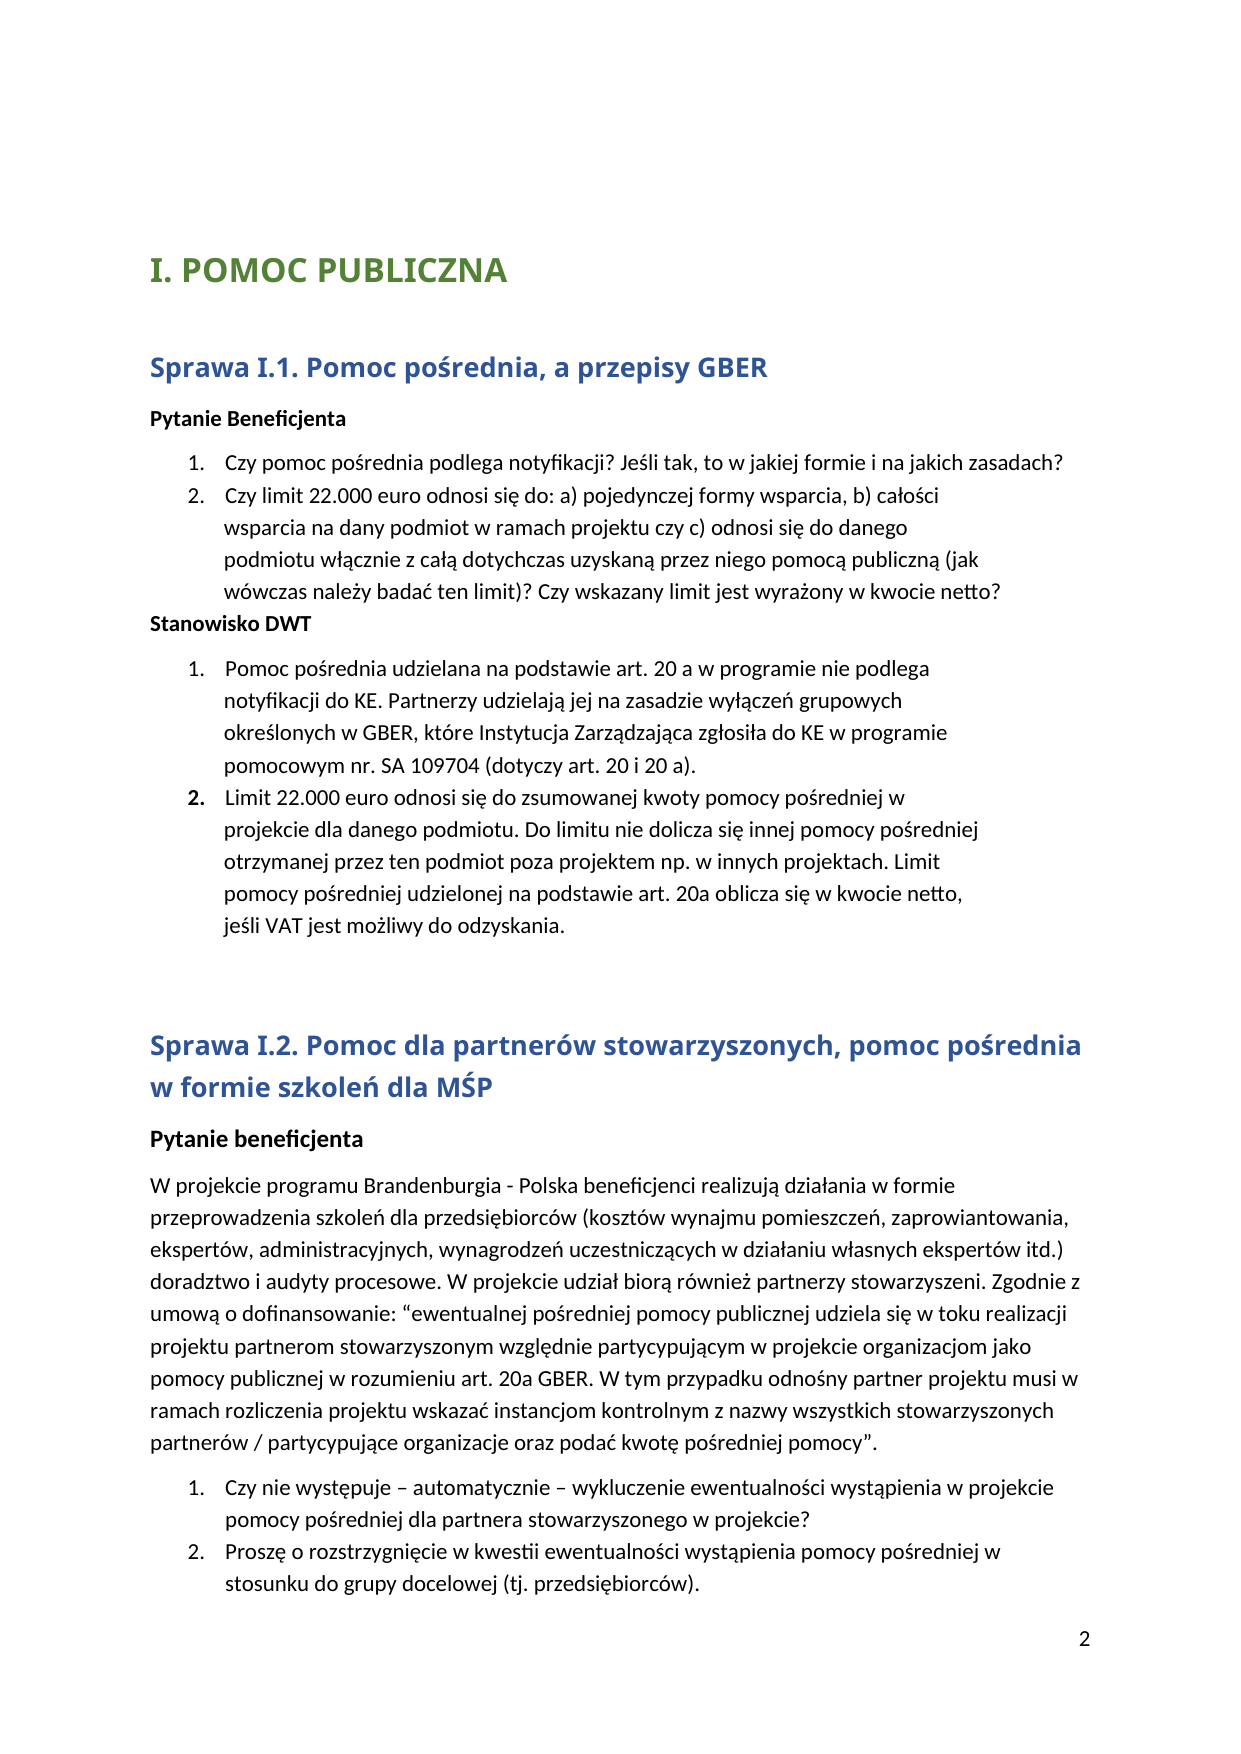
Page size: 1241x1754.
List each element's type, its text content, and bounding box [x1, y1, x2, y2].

text pomocowym nr. SA 109704 (dotyczy art. 20 i 20 a). [224, 751, 1090, 779]
list Czy limit 22.000 euro odnosi się do: a) pojedynczej formy wsparcia, b) całości [187, 481, 1090, 509]
text notyfikacji do KE. Partnerzy udzielają jej na zasadzie wyłączeń grupowych [224, 686, 1090, 714]
text określonych w GBER, które Instytucja Zarządzająca zgłosiła do KE w programie [224, 718, 1090, 747]
text projekcie dla danego podmiotu. Do limitu nie dolicza się innej pomocy pośredniej [224, 815, 1090, 843]
text Pytanie Beneficjenta [150, 404, 1090, 432]
subtitle I. POMOC PUBLICZNA [150, 247, 1090, 292]
list Limit 22.000 euro odnosi się do zsumowanej kwoty pomocy pośredniej w [187, 783, 1090, 811]
list Pomoc pośrednia udzielana na podstawie art. 20 a w programie nie podlega [187, 654, 1090, 682]
text podmiotu włącznie z całą dotychczas uzyskaną przez niego pomocą publiczną (jak [224, 545, 1090, 573]
text wówczas należy badać ten limit)? Czy wskazany limit jest wyrażony w kwocie netto? [224, 577, 1090, 605]
text Pytanie beneficjenta [150, 1123, 1090, 1154]
subtitle Sprawa I.1. Pomoc pośrednia, a przepisy GBER [150, 349, 1090, 386]
subtitle Sprawa I.2. Pomoc dla partnerów stowarzyszonych, pomoc pośrednia w formie szkoleń dla MŚP [150, 1026, 1090, 1105]
text otrzymanej przez ten podmiot poza projektem np. w innych projektach. Limit [224, 847, 1090, 875]
list Proszę o rozstrzygnięcie w kwestii ewentualności wystąpienia pomocy pośredniej w stosunku do grupy docelowej (tj. przedsiębiorców). [187, 1537, 1090, 1598]
text wsparcia na dany podmiot w ramach projektu czy c) odnosi się do danego [224, 513, 1090, 541]
text W projekcie programu Brandenburgia - Polska beneficjenci realizują działania w formie przeprowadzenia szkoleń dla przedsiębiorców (kosztów wynajmu pomieszczeń, zaprowiantowania, ekspertów, administracyjnych, wynagrodzeń uczestniczących w działaniu własnych ekspertów itd.) doradztwo i audyty procesowe. W projekcie udział biorą również partnerzy stowarzyszeni. Zgodnie z umową o dofinansowanie: “ewentualnej pośredniej pomocy publicznej udziela się w toku realizacji projektu partnerom stowarzyszonym względnie partycypującym w projekcie organizacjom jako pomocy publicznej w rozumieniu art. 20a GBER. W tym przypadku odnośny partner projektu musi w ramach rozliczenia projektu wskazać instancjom kontrolnym z nazwy wszystkich stowarzyszonych partnerów / partycypujące organizacje oraz podać kwotę pośredniej pomocy”. [150, 1171, 1090, 1456]
list Czy nie występuje – automatycznie – wykluczenie ewentualności wystąpienia w projekcie pomocy pośredniej dla partnera stowarzyszonego w projekcie? [187, 1473, 1090, 1533]
text pomocy pośredniej udzielonej na podstawie art. 20a oblicza się w kwocie netto, [224, 879, 1090, 907]
text Stanowisko DWT [150, 609, 1090, 637]
text jeśli VAT jest możliwy do odzyskania. [224, 912, 1090, 940]
list Czy pomoc pośrednia podlega notyfikacji? Jeśli tak, to w jakiej formie i na jakich zasadach? [187, 448, 1090, 477]
